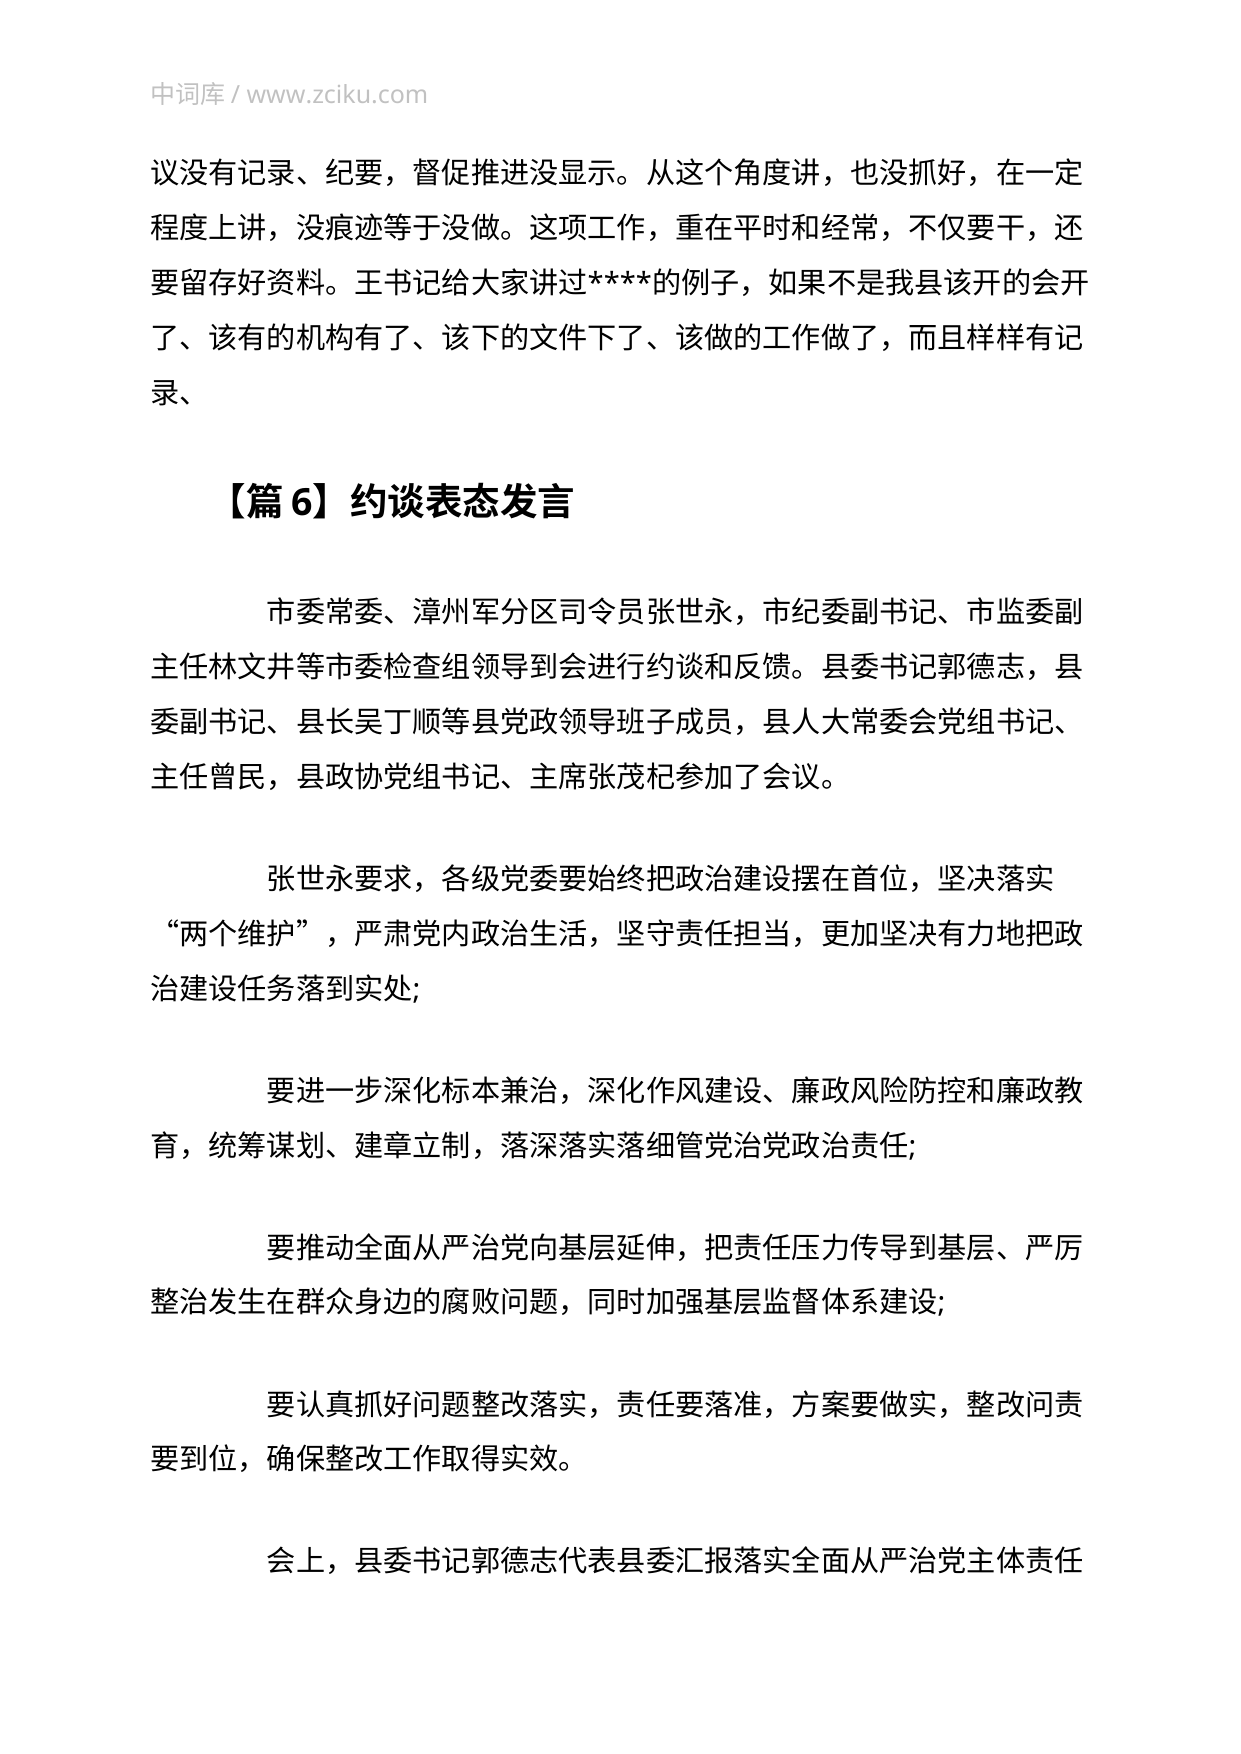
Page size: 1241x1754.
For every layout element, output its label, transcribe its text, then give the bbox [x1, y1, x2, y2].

text 要进一步深化标本兼治，深化作风建设、廉政风险防控和廉政教育，统筹谋划、建章立制，落深落实落细管党治党政治责任; [150, 1067, 1090, 1164]
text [150, 150, 1090, 412]
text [150, 1538, 1090, 1580]
text 张世永要求，各级党委要始终把政治建设摆在首位，坚决落实“两个维护”，严肃党内政治生活，坚守责任担当，更加坚决有力地把政治建设任务落到实处; [150, 856, 1090, 1008]
text 【篇6】约谈表态发言 [150, 471, 1090, 526]
text 要推动全面从严治党向基层延伸，把责任压力传导到基层、严厉整治发生在群众身边的腐败问题，同时加强基层监督体系建设; [150, 1224, 1090, 1321]
text 要认真抓好问题整改落实，责任要落准，方案要做实，整改问责要到位，确保整改工作取得实效。 [150, 1381, 1090, 1478]
text 市委常委、漳州军分区司令员张世永，市纪委副书记、市监委副主任林文井等市委检查组领导到会进行约谈和反馈。县委书记郭德志，县委副书记、县长吴丁顺等县党政领导班子成员，县人大常委会党组书记、主任曾民，县政协党组书记、主席张茂杞参加了会议。 [150, 589, 1090, 796]
